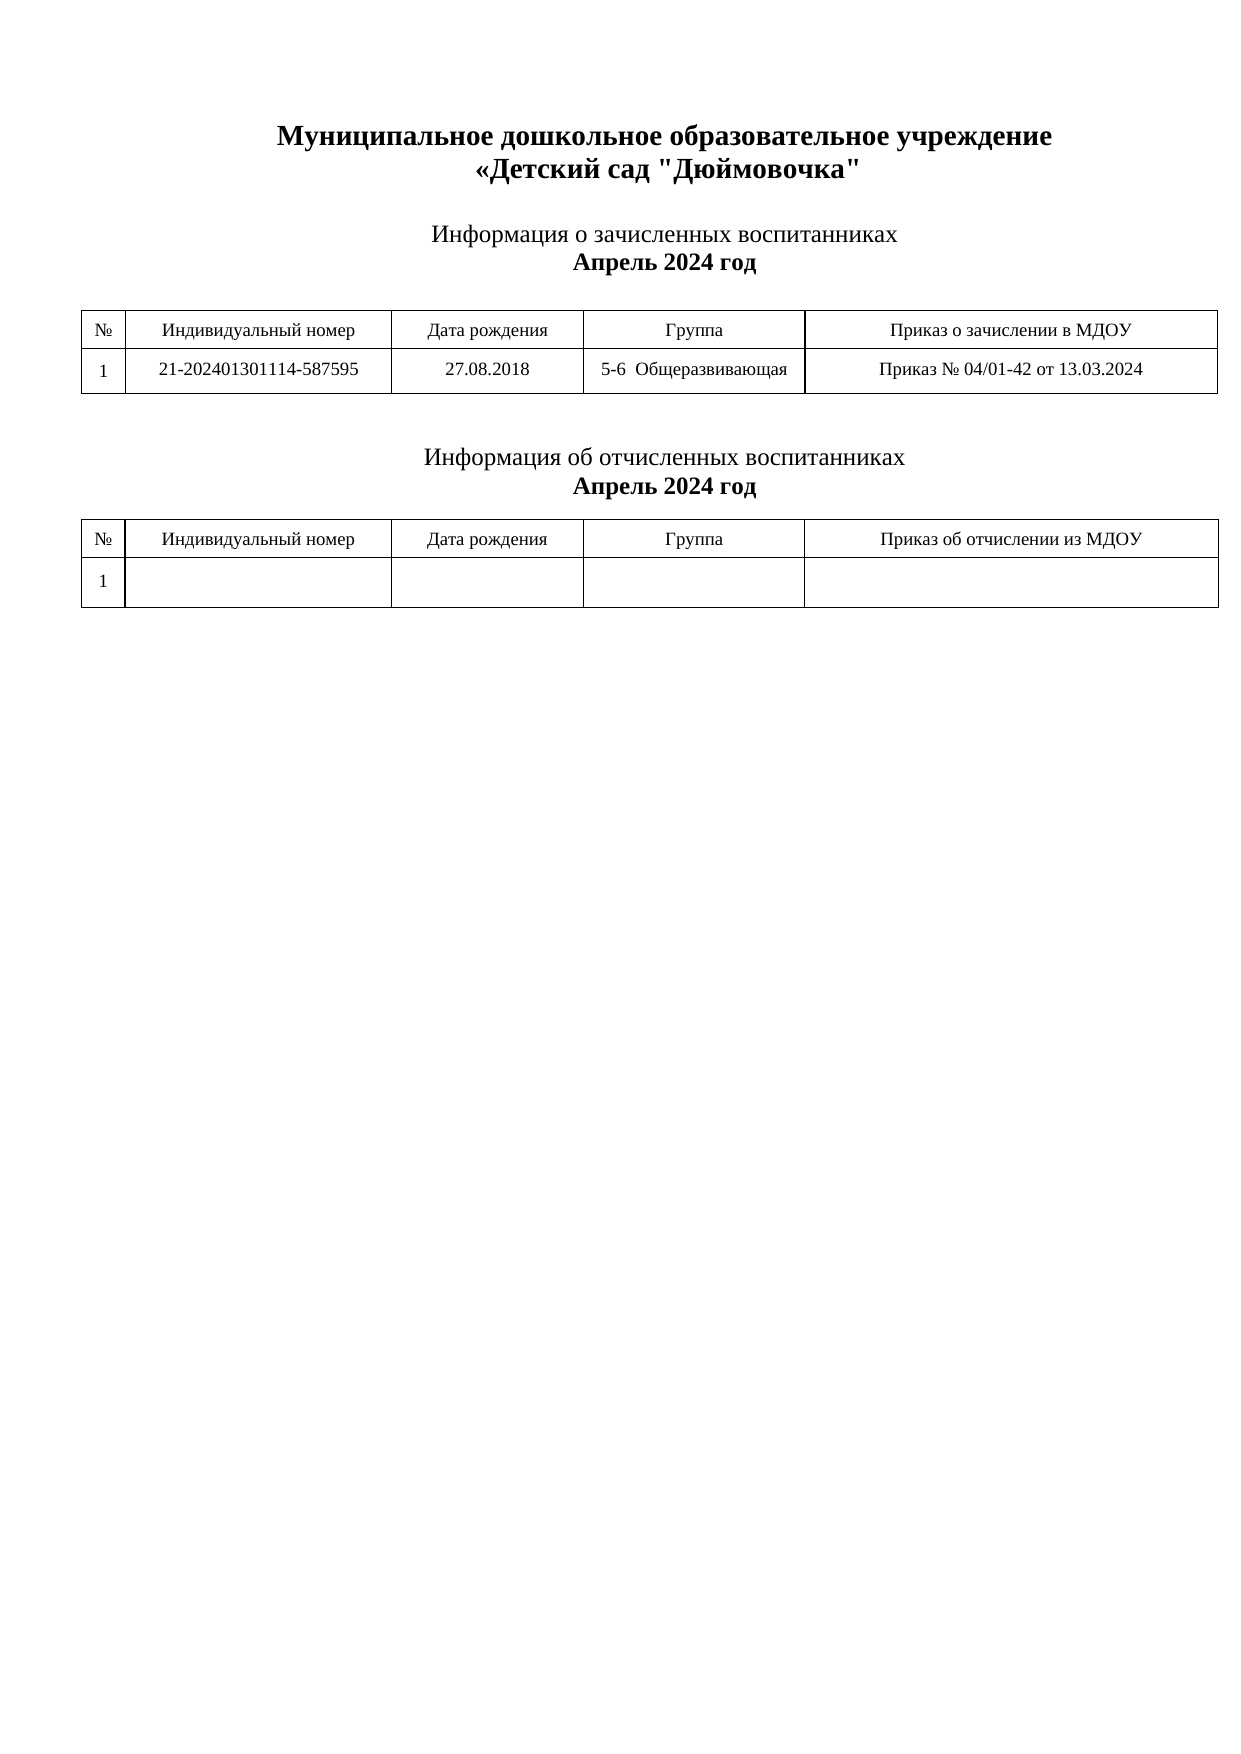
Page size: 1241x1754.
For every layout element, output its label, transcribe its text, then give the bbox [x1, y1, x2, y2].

text Апрель 2024 год [177, 471, 1152, 499]
text Информация об отчисленных воспитанниках [177, 442, 1152, 471]
table_cell [392, 558, 583, 607]
table_cell Приказ № 04/01-42 от 13.03.2024 [806, 349, 1217, 393]
table_header Индивидуальный номер [126, 520, 391, 557]
table_header Дата рождения [392, 311, 583, 348]
table_header Группа [584, 311, 804, 348]
table_cell 1 [82, 349, 125, 393]
table_cell [126, 558, 391, 607]
text Информация о зачисленных воспитанниках [177, 219, 1152, 247]
table_header № [82, 520, 124, 557]
table_header Индивидуальный номер [126, 311, 391, 348]
table_header № [82, 311, 125, 348]
table_header Приказ о зачислении в МДОУ [806, 311, 1217, 348]
table_header Группа [584, 520, 804, 557]
text Апрель 2024 год [177, 247, 1152, 276]
text «Детский сад "Дюймовочка" [177, 152, 1152, 185]
table_cell [584, 558, 804, 607]
table_cell 27.08.2018 [392, 349, 583, 393]
table_cell 5-6 Общеразвивающая [584, 349, 804, 393]
table_cell [805, 558, 1218, 607]
table_header Приказ об отчислении из МДОУ [805, 520, 1218, 557]
table_header Дата рождения [392, 520, 583, 557]
text Муниципальное дошкольное образовательное учреждение [177, 118, 1152, 152]
table_cell 1 [82, 558, 124, 607]
table_cell 21-202401301114-587595 [126, 349, 391, 393]
